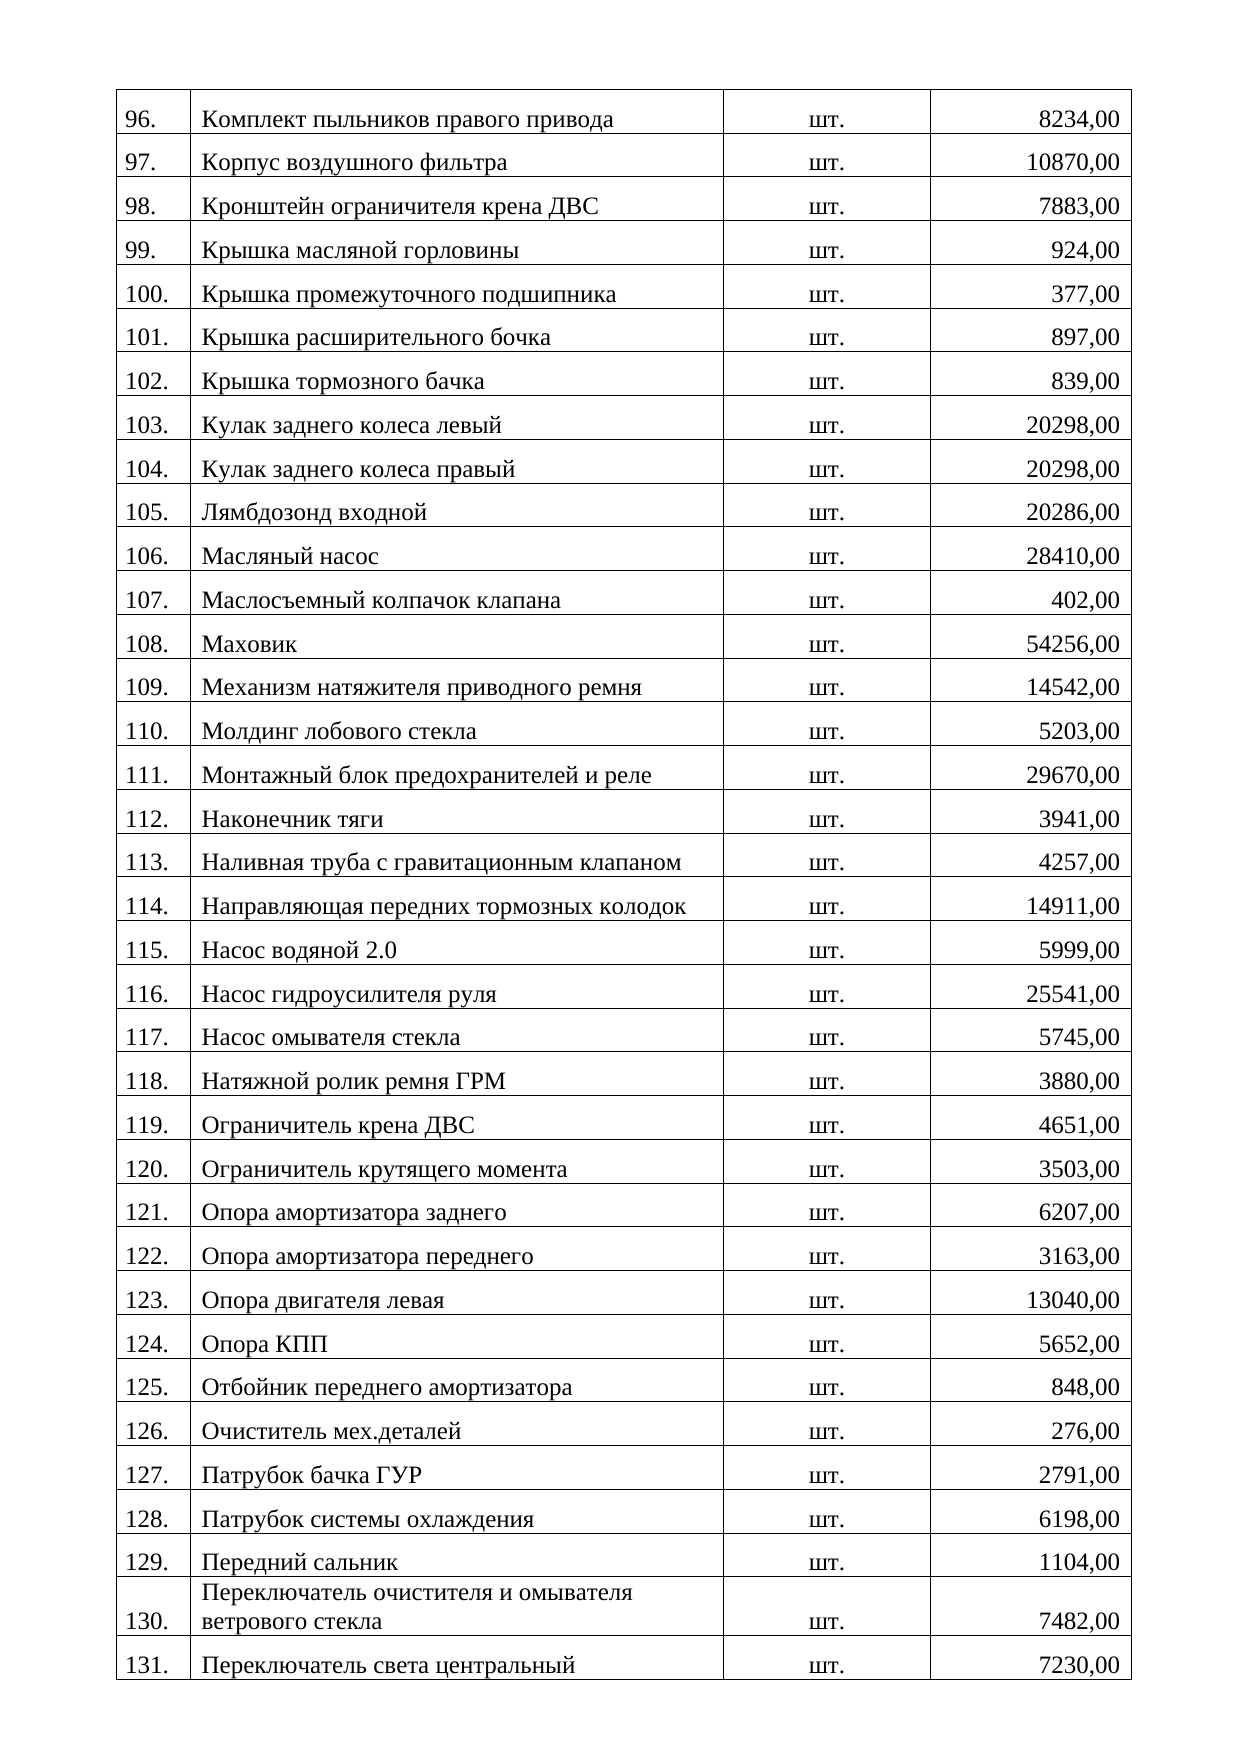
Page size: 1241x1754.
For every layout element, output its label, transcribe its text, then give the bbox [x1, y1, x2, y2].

table_cell шт. [724, 1140, 930, 1182]
table_cell Направляющая передних тормозных колодок [191, 877, 723, 920]
table_cell [117, 90, 190, 132]
table_cell Механизм натяжителя приводного ремня [191, 659, 723, 701]
table_cell Отбойник переднего амортизатора [191, 1359, 723, 1401]
table_cell Наконечник тяги [191, 790, 723, 832]
table_cell Натяжной ролик ремня ГРМ [191, 1052, 723, 1095]
table_cell Кронштейн ограничителя крена ДВС [191, 177, 723, 220]
table_cell 5999,00 [931, 921, 1131, 964]
table_cell [117, 1052, 190, 1095]
table_cell [117, 265, 190, 307]
table_cell шт. [724, 221, 930, 264]
table_cell [117, 615, 190, 657]
table_cell шт. [724, 965, 930, 1007]
table_cell шт. [724, 790, 930, 832]
table_cell 20286,00 [931, 484, 1131, 526]
table_cell 848,00 [931, 1359, 1131, 1401]
table_cell шт. [724, 1096, 930, 1139]
table_cell шт. [724, 1184, 930, 1226]
table_cell шт. [724, 571, 930, 614]
table_cell шт. [724, 527, 930, 570]
table_cell 29670,00 [931, 746, 1131, 789]
table_cell [117, 1446, 190, 1489]
table_cell [117, 1140, 190, 1182]
table_cell 28410,00 [931, 527, 1131, 570]
table_cell Крышка расширительного бочка [191, 309, 723, 351]
table_cell 7482,00 [931, 1577, 1131, 1635]
table_cell шт. [724, 396, 930, 439]
table_cell Насос омывателя стекла [191, 1009, 723, 1051]
table_cell 10870,00 [931, 134, 1131, 176]
table_cell шт. [724, 90, 930, 132]
table_cell шт. [724, 1227, 930, 1270]
table_cell 276,00 [931, 1402, 1131, 1445]
table_cell Опора амортизатора переднего [191, 1227, 723, 1270]
table_cell [117, 484, 190, 526]
table_cell [117, 352, 190, 395]
table_cell [117, 1184, 190, 1226]
table_cell Крышка масляной горловины [191, 221, 723, 264]
table_cell Монтажный блок предохранителей и реле [191, 746, 723, 789]
table_cell 7230,00 [931, 1636, 1131, 1678]
table_cell 3880,00 [931, 1052, 1131, 1095]
table_cell 5745,00 [931, 1009, 1131, 1051]
table_cell шт. [724, 1636, 930, 1678]
table_cell шт. [724, 1359, 930, 1401]
table_cell [117, 571, 190, 614]
table_cell шт. [724, 615, 930, 657]
table_cell 13040,00 [931, 1271, 1131, 1314]
table_cell 377,00 [931, 265, 1131, 307]
table_cell 4257,00 [931, 834, 1131, 876]
table_cell [117, 1490, 190, 1532]
table_cell 25541,00 [931, 965, 1131, 1007]
table_cell шт. [724, 659, 930, 701]
table_cell шт. [724, 1009, 930, 1051]
table_cell шт. [724, 877, 930, 920]
table_cell [117, 396, 190, 439]
table_cell Переключатель света центральный [191, 1636, 723, 1678]
table_cell шт. [724, 921, 930, 964]
table_cell [117, 1009, 190, 1051]
table_cell 6198,00 [931, 1490, 1131, 1532]
table_cell 4651,00 [931, 1096, 1131, 1139]
table_cell шт. [724, 702, 930, 745]
table_cell Крышка промежуточного подшипника [191, 265, 723, 307]
table_cell 3163,00 [931, 1227, 1131, 1270]
table_cell шт. [724, 746, 930, 789]
table_cell [117, 1315, 190, 1357]
table_cell Маховик [191, 615, 723, 657]
table_cell 924,00 [931, 221, 1131, 264]
table_cell шт. [724, 177, 930, 220]
table_cell Молдинг лобового стекла [191, 702, 723, 745]
table_cell Патрубок бачка ГУР [191, 1446, 723, 1489]
table_cell Опора КПП [191, 1315, 723, 1357]
table_cell [117, 134, 190, 176]
table_cell 5203,00 [931, 702, 1131, 745]
table_cell Переключатель очистителя и омывателя ветрового стекла [191, 1577, 723, 1635]
table_cell Корпус воздушного фильтра [191, 134, 723, 176]
table_cell Патрубок системы охлаждения [191, 1490, 723, 1532]
table_cell 2791,00 [931, 1446, 1131, 1489]
table_cell [117, 1636, 190, 1678]
table_cell [117, 659, 190, 701]
table_cell 6207,00 [931, 1184, 1131, 1226]
table_cell 8234,00 [931, 90, 1131, 132]
table_cell Опора амортизатора заднего [191, 1184, 723, 1226]
table_cell шт. [724, 1534, 930, 1576]
table_cell Передний сальник [191, 1534, 723, 1576]
table_cell Насос гидроусилителя руля [191, 965, 723, 1007]
table_cell шт. [724, 1271, 930, 1314]
table_cell шт. [724, 1490, 930, 1532]
table_cell 1104,00 [931, 1534, 1131, 1576]
table_cell шт. [724, 265, 930, 307]
table_cell Комплект пыльников правого привода [191, 90, 723, 132]
table_cell шт. [724, 834, 930, 876]
table_cell 402,00 [931, 571, 1131, 614]
table_cell 20298,00 [931, 440, 1131, 482]
table_cell [117, 877, 190, 920]
table_cell Ограничитель крена ДВС [191, 1096, 723, 1139]
table_cell [117, 440, 190, 482]
table_cell 14542,00 [931, 659, 1131, 701]
table_cell [117, 965, 190, 1007]
table_cell [117, 702, 190, 745]
table_cell Опора двигателя левая [191, 1271, 723, 1314]
table_cell Крышка тормозного бачка [191, 352, 723, 395]
table_cell [117, 921, 190, 964]
table_cell шт. [724, 1446, 930, 1489]
table_cell шт. [724, 352, 930, 395]
table_cell шт. [724, 1577, 930, 1635]
table_cell 839,00 [931, 352, 1131, 395]
table_cell [117, 834, 190, 876]
table_cell Наливная труба с гравитационным клапаном [191, 834, 723, 876]
table_cell шт. [724, 309, 930, 351]
table_cell [117, 1227, 190, 1270]
table_cell Ограничитель крутящего момента [191, 1140, 723, 1182]
table_cell [117, 1402, 190, 1445]
table_cell [117, 1359, 190, 1401]
table_cell Кулак заднего колеса правый [191, 440, 723, 482]
table_cell 3503,00 [931, 1140, 1131, 1182]
table_cell 7883,00 [931, 177, 1131, 220]
table_cell шт. [724, 440, 930, 482]
table_cell 897,00 [931, 309, 1131, 351]
table_cell 3941,00 [931, 790, 1131, 832]
table_cell шт. [724, 134, 930, 176]
table_cell [117, 746, 190, 789]
table_cell [117, 527, 190, 570]
table_cell Кулак заднего колеса левый [191, 396, 723, 439]
table_cell [117, 1534, 190, 1576]
table_cell 20298,00 [931, 396, 1131, 439]
table_cell Очиститель мех.деталей [191, 1402, 723, 1445]
table_cell Насос водяной 2.0 [191, 921, 723, 964]
table_cell 5652,00 [931, 1315, 1131, 1357]
table_cell Лямбдозонд входной [191, 484, 723, 526]
table_cell шт. [724, 484, 930, 526]
table_cell [117, 177, 190, 220]
table_cell [117, 790, 190, 832]
table_cell 54256,00 [931, 615, 1131, 657]
table_cell шт. [724, 1052, 930, 1095]
table_cell шт. [724, 1315, 930, 1357]
table_cell Масляный насос [191, 527, 723, 570]
table_cell [117, 309, 190, 351]
table_cell Маслосъемный колпачок клапана [191, 571, 723, 614]
table_cell [117, 1096, 190, 1139]
table_cell [117, 1577, 190, 1635]
table_cell 14911,00 [931, 877, 1131, 920]
table_cell [117, 1271, 190, 1314]
table_cell [117, 221, 190, 264]
table_cell шт. [724, 1402, 930, 1445]
